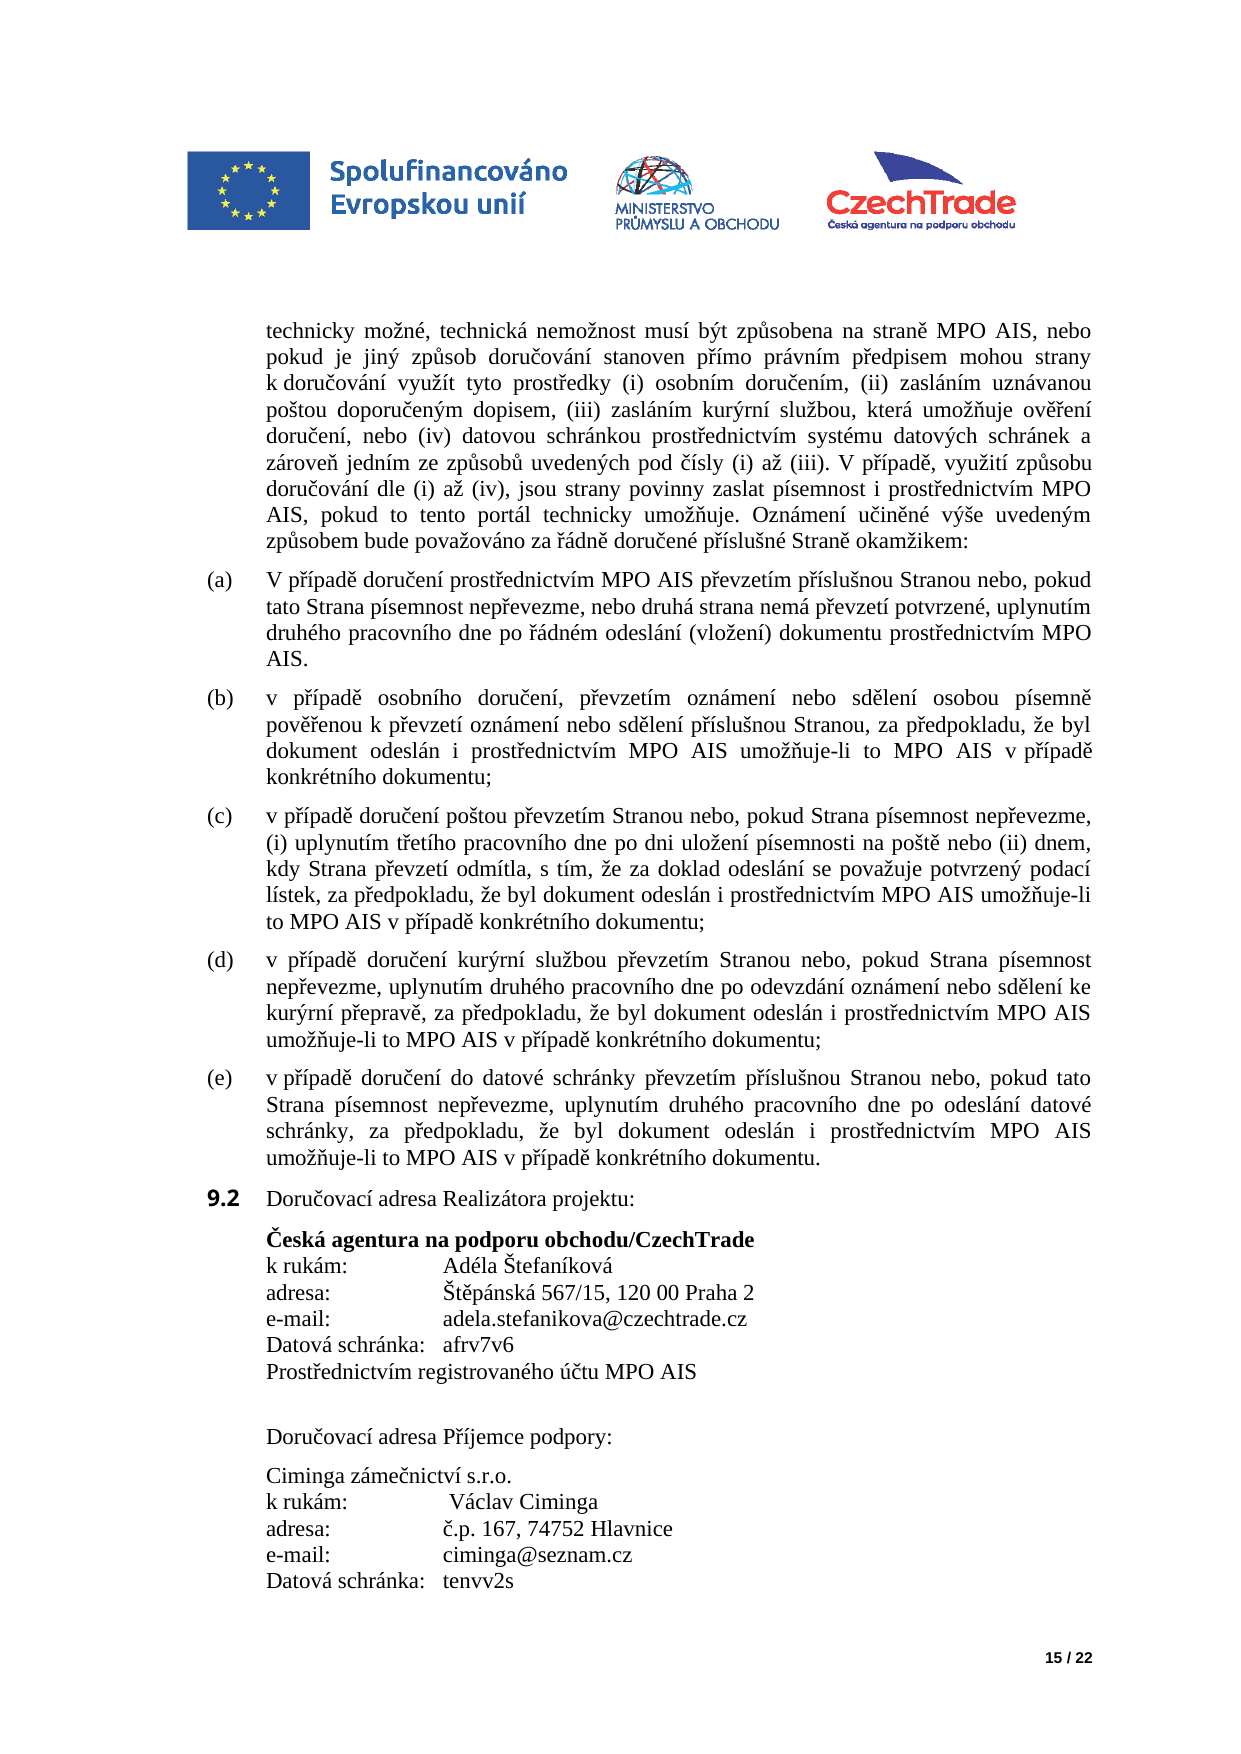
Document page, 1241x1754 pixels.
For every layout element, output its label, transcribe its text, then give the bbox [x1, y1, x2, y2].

list v případě doručení kurýrní službou převzetím Stranou nebo, pokud Strana písemnost nepřevezme, uplynutím druhého pracovního dne po odevzdání oznámení nebo sdělení ke kurýrní přepravě, za předpokladu, že byl dokument odeslán i prostřednictvím MPO AIS umožňuje-li to MPO AIS v případě konkrétního dokumentu; [207, 947, 1092, 1052]
list V případě doručení prostřednictvím MPO AIS převzetím příslušnou Stranou nebo, pokud tato Strana písemnost nepřevezme, nebo druhá strana nemá převzetí potvrzené, uplynutím druhého pracovního dne po řádném odeslání (vložení) dokumentu prostřednictvím MPO AIS. [207, 566, 1092, 672]
list v případě osobního doručení, převzetím oznámení nebo sdělení osobou písemně pověřenou k převzetí oznámení nebo sdělení příslušnou Stranou, za předpokladu, že byl dokument odeslán i prostřednictvím MPO AIS umožňuje-li to MPO AIS v případě konkrétního dokumentu; [207, 684, 1092, 790]
text Prostřednictvím registrovaného účtu MPO AIS [266, 1358, 1092, 1384]
list v případě doručení poštou převzetím Stranou nebo, pokud Strana písemnost nepřevezme, (i) uplynutím třetího pracovního dne po dni uložení písemnosti na poště nebo (ii) dnem, kdy Strana převzetí odmítla, s tím, že za doklad odeslání se považuje potvrzený podací lístek, za předpokladu, že byl dokument odeslán i prostřednictvím MPO AIS umožňuje-li to MPO AIS v případě konkrétního dokumentu; [207, 802, 1092, 934]
text Ciminga zámečnictví s.r.o. k rukám: Václav Ciminga adresa: č.p. 167, 74752 Hlavnice e-mail: ciminga@seznam.cz [266, 1462, 1092, 1567]
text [207, 317, 1092, 554]
text Datová schránka: tenvv2s [266, 1567, 1092, 1594]
list v případě doručení do datové schránky převzetím příslušnou Stranou nebo, pokud tato Strana písemnost nepřevezme, uplynutím druhého pracovního dne po odeslání datové schránky, za předpokladu, že byl dokument odeslán i prostřednictvím MPO AIS umožňuje-li to MPO AIS v případě konkrétního dokumentu. [207, 1064, 1092, 1170]
text Datová schránka: afrv7v6 [266, 1332, 1092, 1358]
text Doručovací adresa Příjemce podpory: [266, 1423, 1092, 1449]
text Česká agentura na podporu obchodu/CzechTrade k rukám: Adéla Štefaníková adresa: Štěpánská 567/15, 120 00 Praha 2 e-mail: adela.stefanikova@czechtrade.cz [266, 1226, 1092, 1332]
text Doručovací adresa Realizátora projektu: [207, 1182, 1092, 1214]
